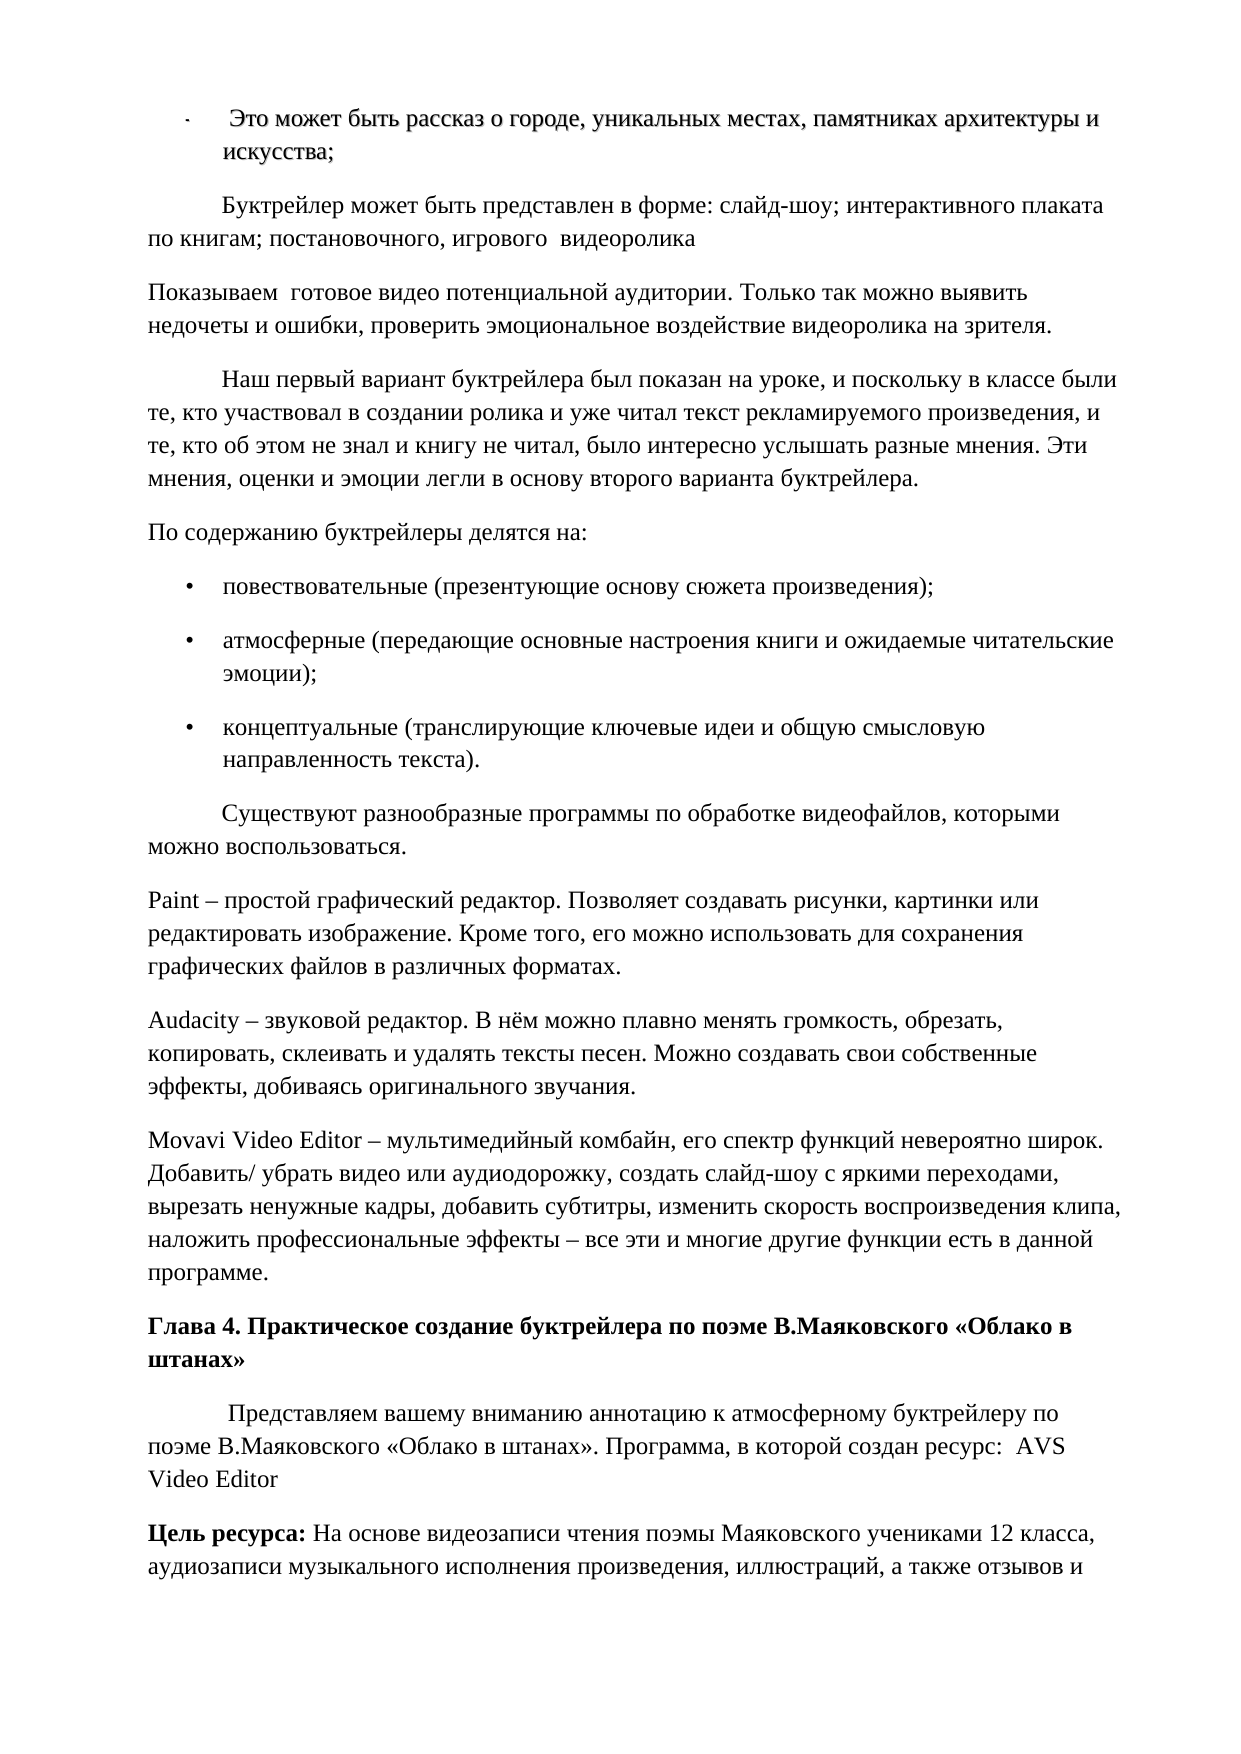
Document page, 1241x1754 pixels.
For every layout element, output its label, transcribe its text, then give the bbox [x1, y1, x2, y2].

text Показываем готовое видео потенциальной аудитории. Только так можно выявить недочеты и ошибки, проверить эмоциональное воздействие видеоролика на зрителя. [148, 277, 1122, 339]
text Movavi Video Editor – мультимедийный комбайн, его спектр функций невероятно широк. Добавить/ убрать видео или аудиодорожку, создать слайд-шоу с яркими переходами, вырезать ненужные кадры, добавить субтитры, изменить скорость воспроизведения клипа, наложить профессиональные эффекты – все эти и многие другие функции есть в данной программе. [148, 1125, 1122, 1286]
text Paint – простой графический редактор. Позволяет создавать рисунки, картинки или редактировать изображение. Кроме того, его можно использовать для сохранения графических файлов в различных форматах. [148, 885, 1122, 980]
text Audacity – звуковой редактор. В нём можно плавно менять громкость, обрезать, копировать, склеивать и удалять тексты песен. Можно создавать свои собственные эффекты, добиваясь оригинального звучания. [148, 1005, 1122, 1100]
text Буктрейлер может быть представлен в форме: слайд-шоу; интерактивного плаката по книгам; постановочного, игрового видеоролика [148, 190, 1122, 252]
list концептуальные (транслирующие ключевые идеи и общую смысловую направленность текста). [185, 712, 1122, 773]
list атмосферные (передающие основные настроения книги и ожидаемые читательские эмоции); [185, 625, 1122, 686]
text Наш первый вариант буктрейлера был показан на уроке, и поскольку в классе были те, кто участвовал в создании ролика и уже читал текст рекламируемого произведения, и те, кто об этом не знал и книгу не читал, было интересно услышать разные мнения. Эти мнения, оценки и эмоции легли в основу второго варианта буктрейлера. [148, 364, 1122, 492]
text По содержанию буктрейлеры делятся на: [148, 517, 1122, 546]
text Представляем вашему вниманию аннотацию к атмосферному буктрейлеру по поэме В.Маяковского «Облако в штанах». Программа, в которой создан ресурс: AVS Video Editor [148, 1398, 1122, 1493]
list Это может быть рассказ о городе, уникальных местах, памятниках архитектуры и искусства; [185, 103, 1122, 165]
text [148, 1518, 1122, 1579]
list повествовательные (презентующие основу сюжета произведения); [185, 571, 1122, 599]
text Существуют разнообразные программы по обработке видеофайлов, которыми можно воспользоваться. [148, 798, 1122, 860]
text Глава 4. Практическое создание буктрейлера по поэме В.Маяковского «Облако в штанах» [148, 1311, 1122, 1373]
